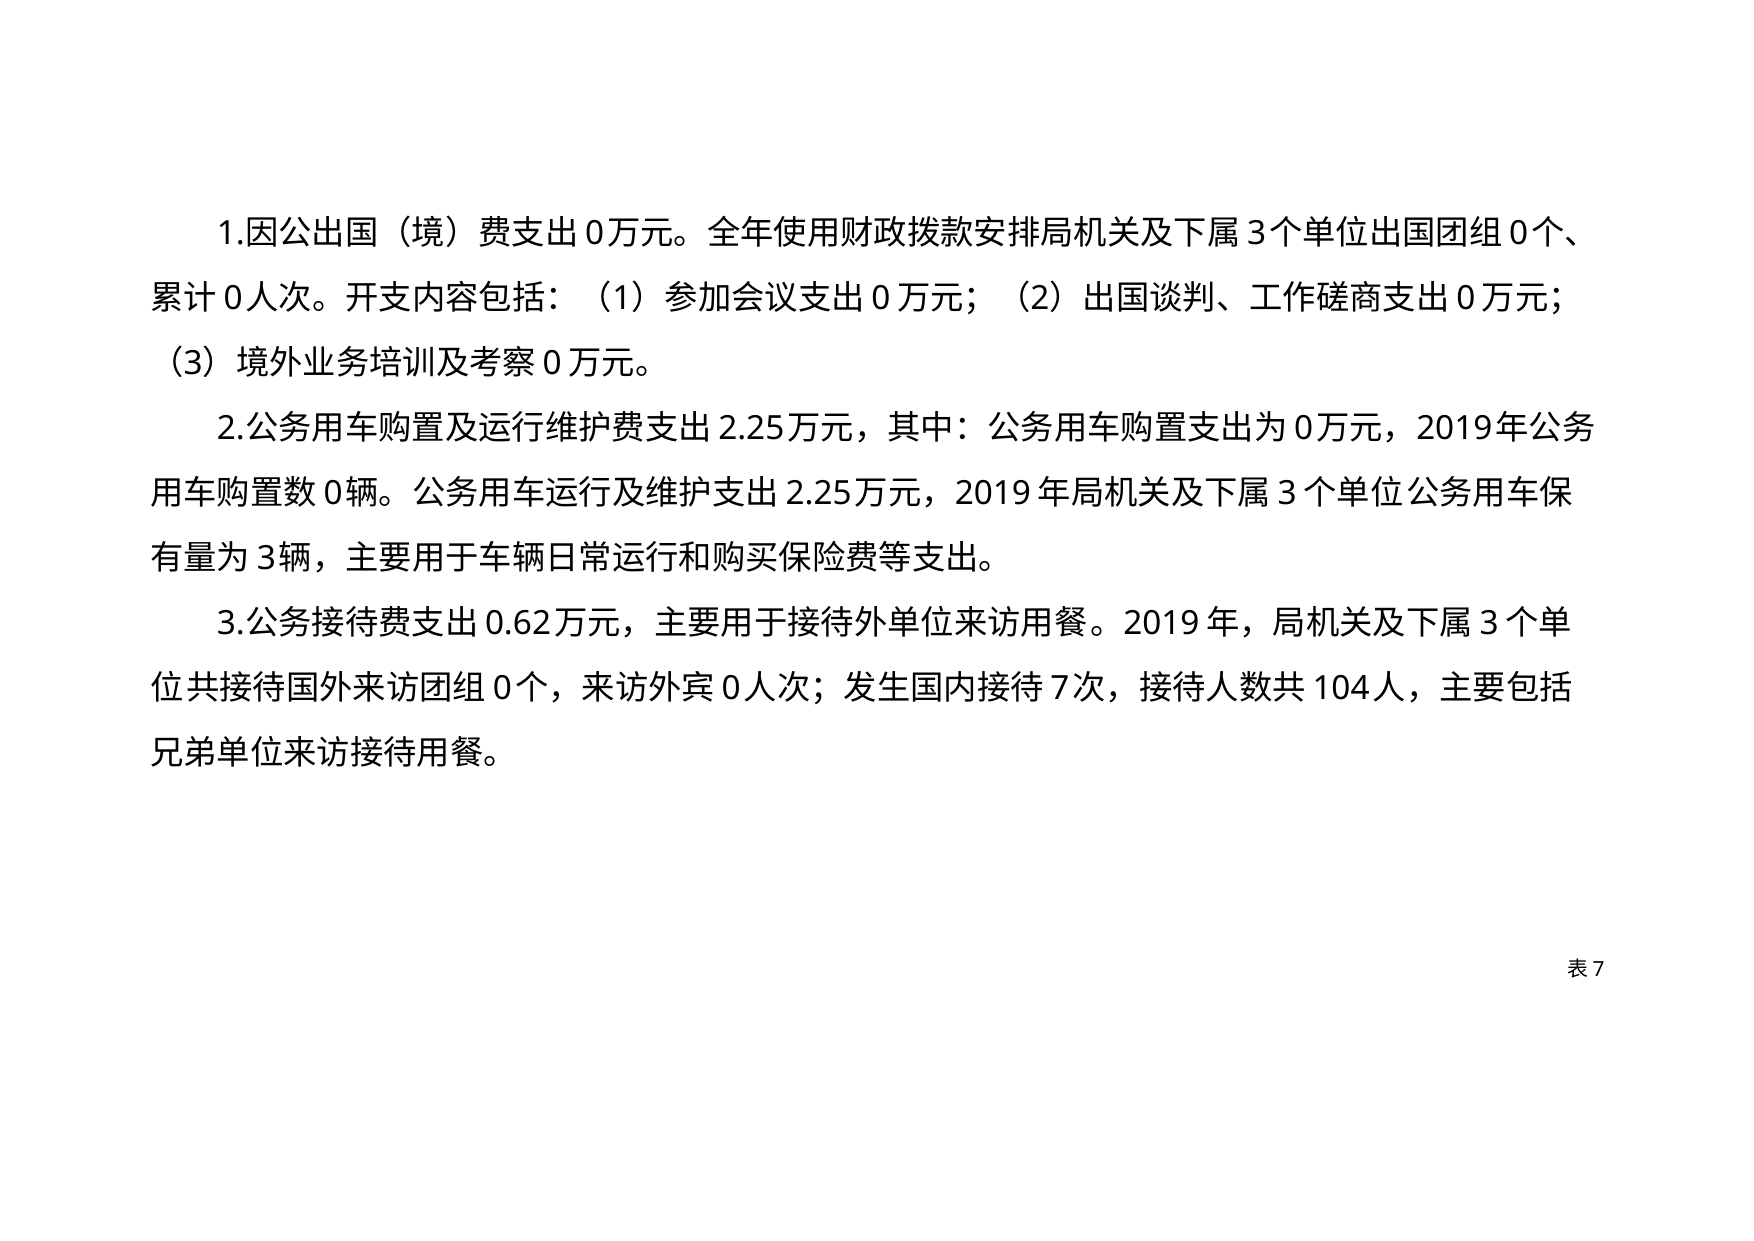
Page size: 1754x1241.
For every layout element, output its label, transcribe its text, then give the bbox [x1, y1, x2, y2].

text 2.公务用车购置及运行维护费支出2.25 万元，其中：公务用车购置支出为0 万元，2019 年公务用车购置数0 辆。公务用车运行及维护支出2.25 万元，2019年局机关及下属3个单位 公务用车保有量为3 辆，主要用于车辆日常运行和购买保险费等支出。 [150, 393, 1604, 588]
text 3.公务接待费支出0.62 万元，主要用于接待外单位来访用餐 。2019年，局机关及下属3个单位 共接待国外来访团组0 个，来访外宾0 人次；发生国内接待7 次，接待人数共104 人，主要包括兄弟单位来访接待用餐。 [150, 588, 1604, 783]
table_header 表7 [139, 951, 1615, 995]
text 1.因公出国（境）费支出0 万元。全年使用财政拨款安排局机关及下属3 个单位出国团组0 个、累计0 人次。开支内容包括：（1）参加会议支出0万元；（2）出国谈判、工作磋商支出0万元；（3）境外业务培训及考察0万元。 [150, 198, 1604, 393]
